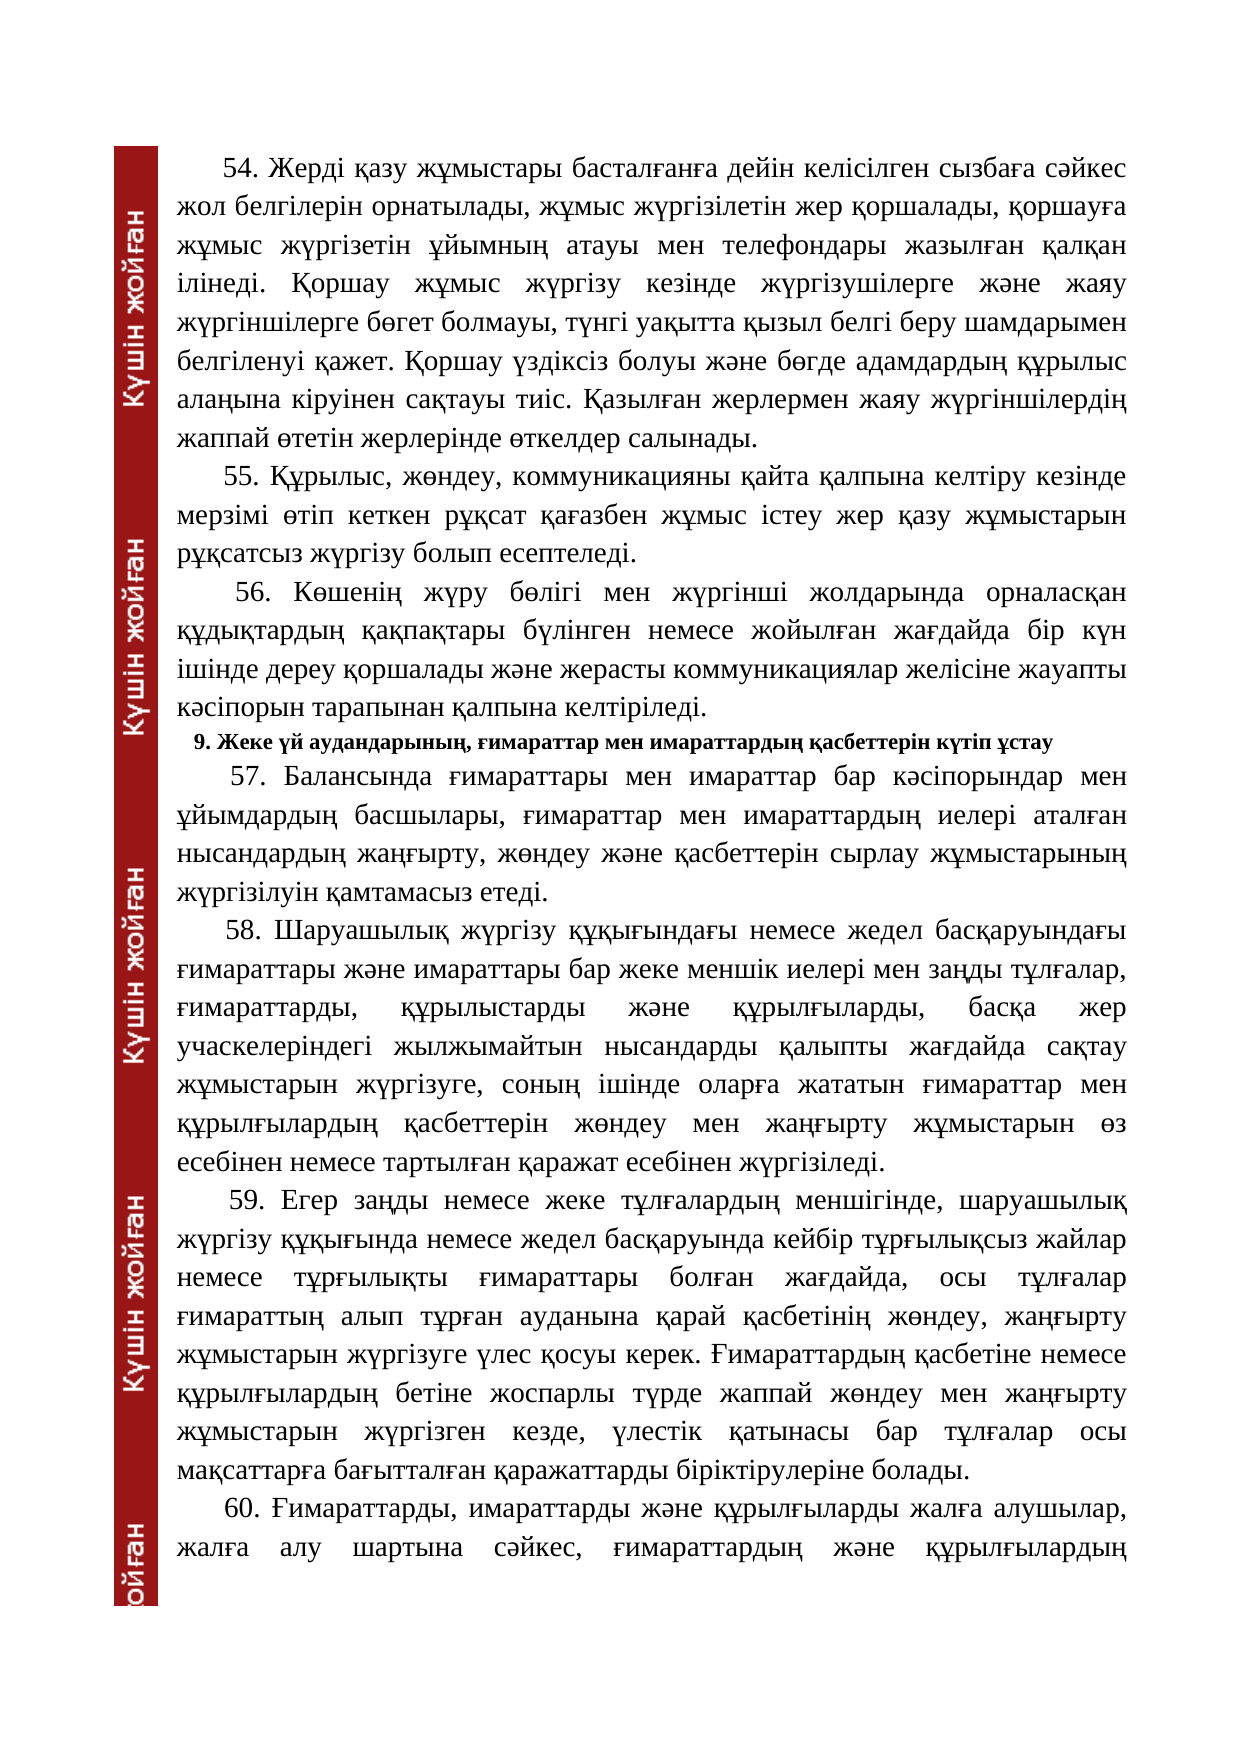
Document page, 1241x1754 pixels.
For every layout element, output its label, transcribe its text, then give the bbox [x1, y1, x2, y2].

text 55. Құрылыс, жөндеу, коммуникацияны қайта қалпына келтіру кезінде мерзімі өтіп кеткен рұқсат қағазбен жұмыс істеу жер қазу жұмыстарын рұқсатсыз жүргізу болып есептеледі. [112, 458, 1128, 569]
picture [114, 723, 158, 728]
text 56. Көшенің жүру бөлігі мен жүргінші жолдарында орналасқан құдықтардың қақпақтары бүлінген немесе жойылған жағдайда бір күн ішінде дереу қоршалады және жерасты коммуникациялар желісіне жауапты кәсіпорын тарапынан қалпына келтіріледі. [112, 574, 1128, 723]
picture [114, 907, 158, 912]
picture [114, 569, 158, 574]
text 59. Егер заңды немесе жеке тұлғалардың меншігінде, шаруашылық жүргізу құқығында немесе жедел басқаруында кейбір тұрғылықсыз жайлар немесе тұрғылықты ғимараттары болған жағдайда, осы тұлғалар ғимараттың алып тұрған ауданына қарай қасбетінің жөндеу, жаңғырту жұмыстарын жүргізуге үлес қосуы керек. Ғимараттардың қасбетіне немесе құрылғылардың бетіне жоспарлы түрде жаппай жөндеу мен жаңғырту жұмыстарын жүргізген кезде, үлестік қатынасы бар тұлғалар осы мақсаттарға бағытталған қаражаттарды біріктірулеріне болады. [112, 1182, 1128, 1486]
picture [114, 1486, 158, 1491]
text 54. Жерді қазу жұмыстары басталғанға дейін келісілген сызбаға сәйкес жол белгілерін орнатылады, жұмыс жүргізілетін жер қоршалады, қоршауға жұмыс жүргізетін ұйымның атауы мен телефондары жазылған қалқан ілінеді. Қоршау жұмыс жүргізу кезінде жүргізушілерге және жаяу жүргіншілерге бөгет болмауы, түнгі уақытта қызыл белгі беру шамдарымен белгіленуі қажет. Қоршау үздіксіз болуы және бөгде адамдардың құрылыс алаңына кіруінен сақтауы тиіс. Қазылған жерлермен жаяу жүргіншілердің жаппай өтетін жерлерінде өткелдер салынады. [112, 150, 1128, 453]
text 58. Шаруашылық жүргізу құқығындағы немесе жедел басқаруындағы ғимараттары және имараттары бар жеке меншік иелері мен заңды тұлғалар, ғимараттарды, құрылыстарды және құрылғыларды, басқа жер учаскелеріндегі жылжымайтын нысандарды қалыпты жағдайда сақтау жұмыстарын жүргізуге, соның ішінде оларға жататын ғимараттар мен құрылғылардың қасбеттерін жөндеу мен жаңғырту жұмыстарын өз есебінен немесе тартылған қаражат есебінен жүргізіледі. [112, 912, 1128, 1177]
picture [114, 146, 158, 150]
text 57. Балансында ғимараттары мен имараттар бар кәсіпорындар мен ұйымдардың басшылары, ғимараттар мен имараттардың иелері аталған нысандардың жаңғырту, жөндеу және қасбеттерін сырлау жұмыстарының жүргізілуін қамтамасыз етеді. [112, 758, 1128, 907]
text 9. Жеке үй аудандарының, ғимараттар мен имараттардың қасбеттерін күтіп ұстау [112, 728, 1128, 754]
picture [114, 1177, 158, 1182]
picture [114, 1563, 158, 1606]
picture [114, 754, 158, 758]
picture [114, 453, 158, 458]
